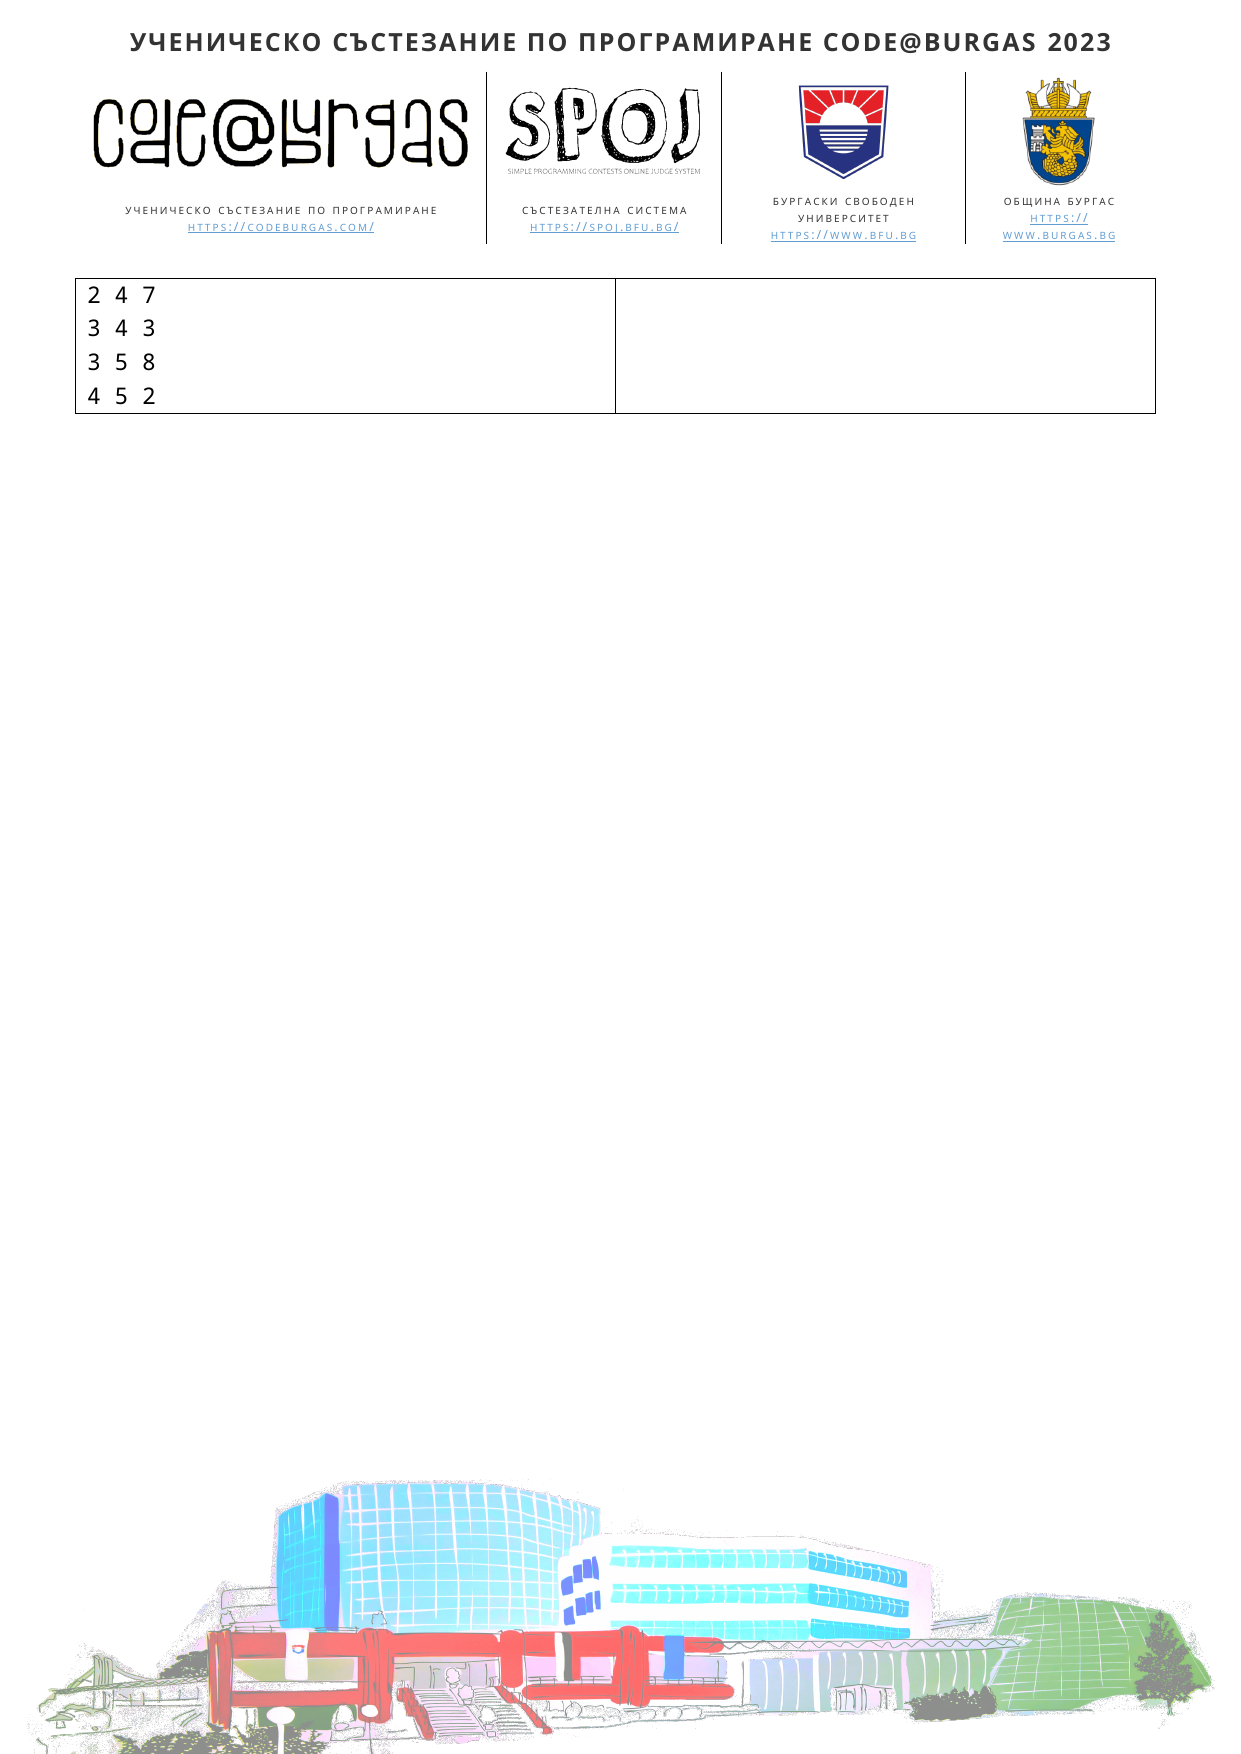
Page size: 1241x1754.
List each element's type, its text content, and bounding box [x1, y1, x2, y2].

picture [504, 84, 704, 180]
picture [1002, 75, 1116, 189]
picture [88, 91, 473, 172]
table_cell 7 [616, 279, 1155, 413]
picture [0, 1462, 1222, 1754]
picture [797, 84, 890, 180]
table_cell 6 0 5 0 1 5 0 2 1 1 2 2 1 3 4 2 3 1 2 4 7 3 4 3 3 5 8 4 5 2 [76, 279, 615, 413]
